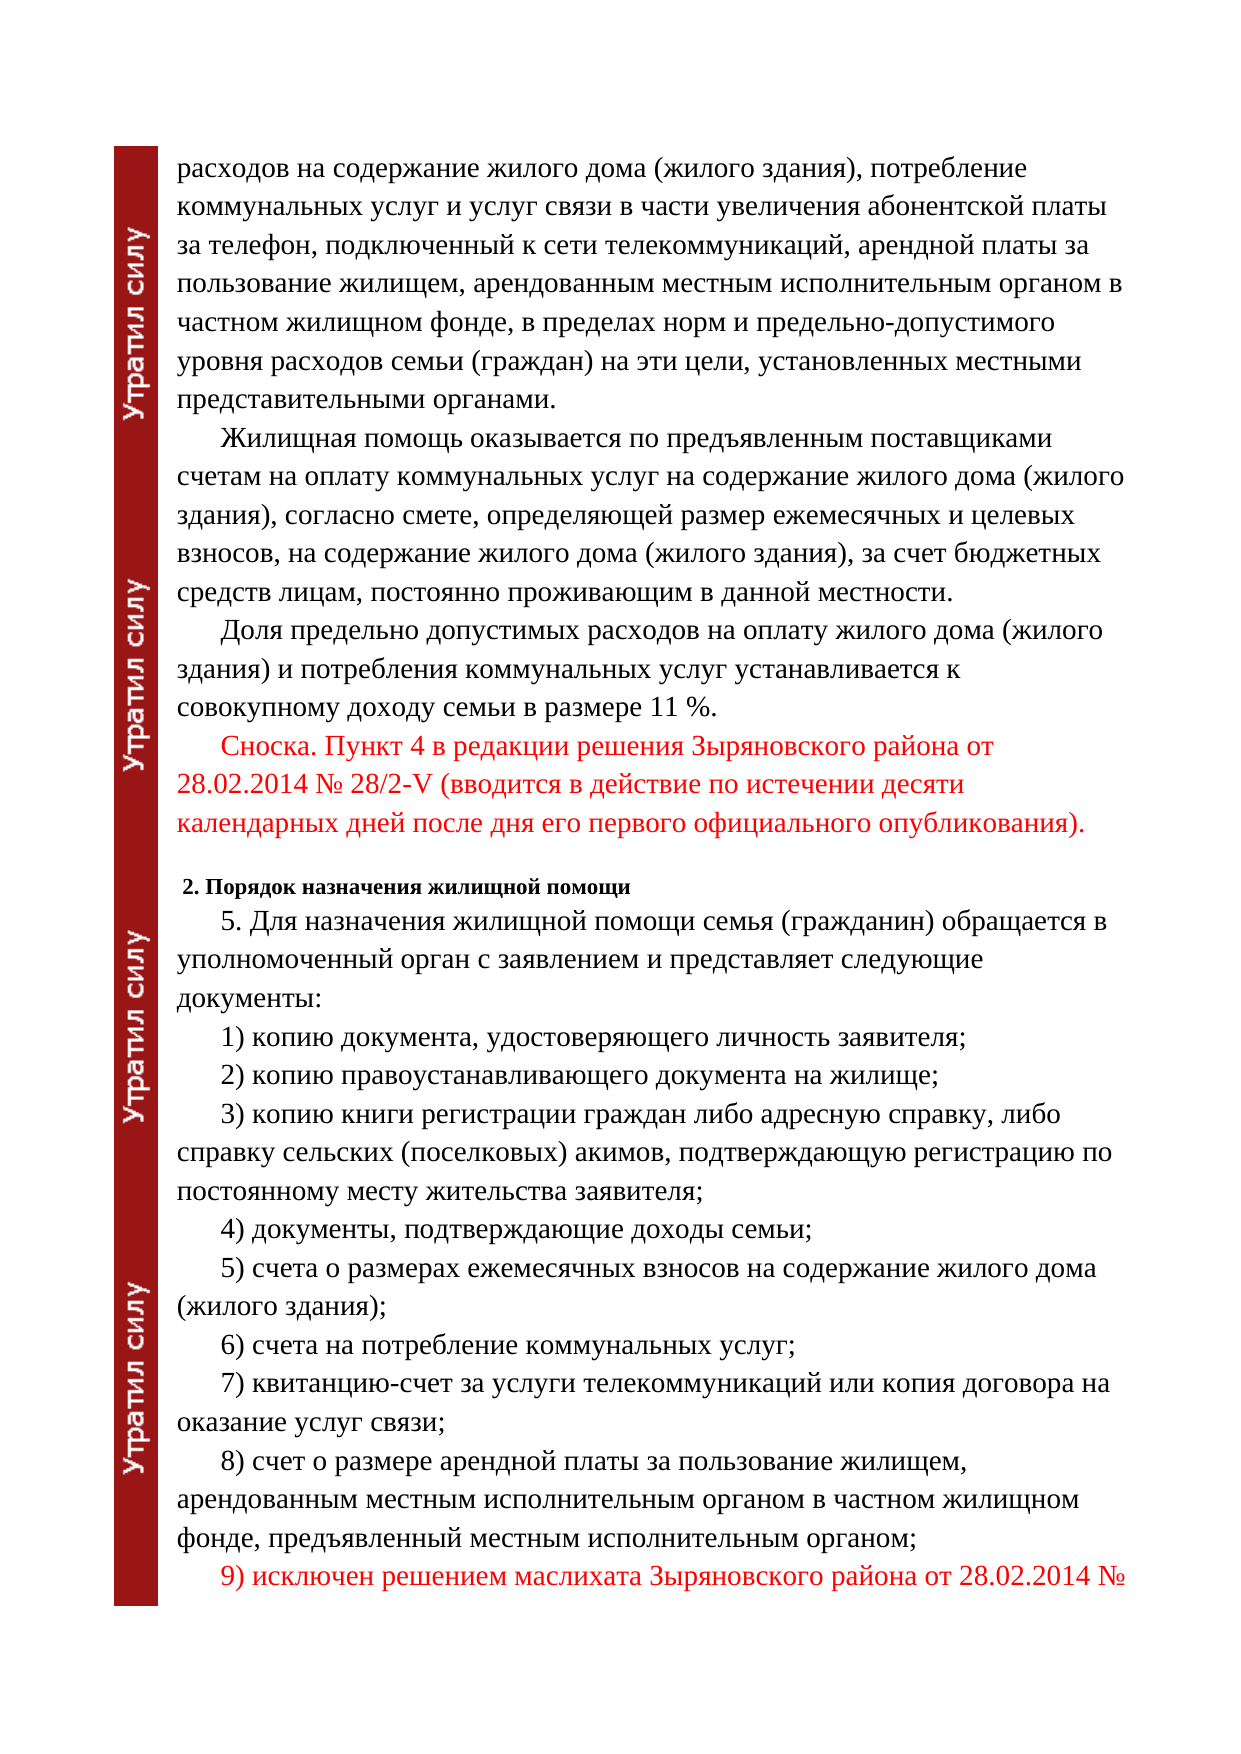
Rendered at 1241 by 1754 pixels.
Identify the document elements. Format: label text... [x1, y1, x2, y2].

picture [114, 1592, 158, 1606]
picture [114, 146, 158, 150]
text 2. Порядок назначения жилищной помощи [112, 873, 1128, 899]
picture [114, 899, 158, 903]
picture [114, 869, 158, 873]
